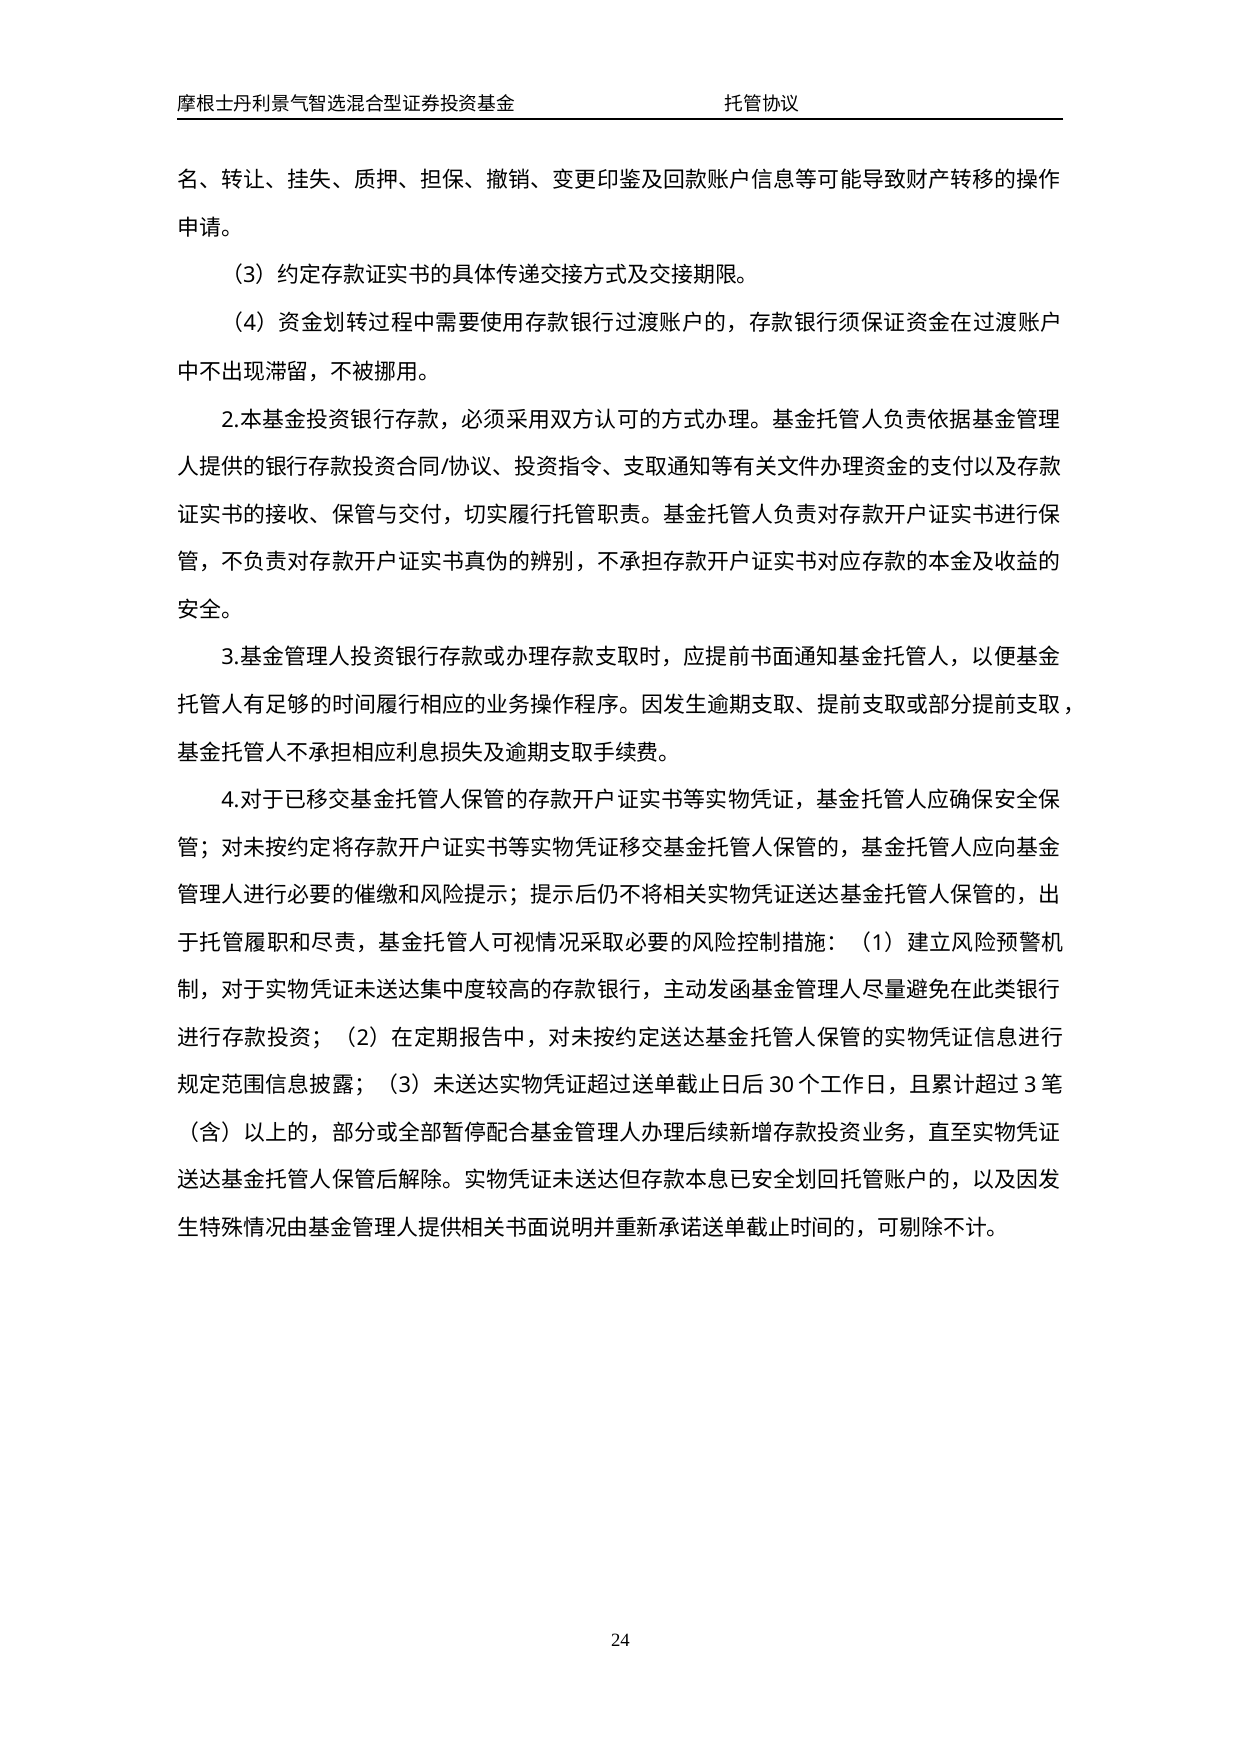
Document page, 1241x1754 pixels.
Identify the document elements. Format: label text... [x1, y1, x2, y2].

text 4.对于已移交基金托管人保管的存款开户证实书等实物凭证，基金托管人应确保安全保管；对未按约定将存款开户证实书等实物凭证移交基金托管人保管的，基金托管人应向基金管理人进行必要的催缴和风险提示；提示后仍不将相关实物凭证送达基金托管人保管的，出于托管履职和尽责，基金托管人可视情况采取必要的风险控制措施：（1）建立风险预警机制，对于实物凭证未送达集中度较高的存款银行，主动发函基金管理人尽量避免在此类银行进行存款投资；（2）在定期报告中，对未按约定送达基金托管人保管的实物凭证信息进行规定范围信息披露；（3）未送达实物凭证超过送单截止日后30个工作日，且累计超过3笔（含）以上的，部分或全部暂停配合基金管理人办理后续新增存款投资业务，直至实物凭证送达基金托管人保管后解除。实物凭证未送达但存款本息已安全划回托管账户的，以及因发生特殊情况由基金管理人提供相关书面说明并重新承诺送单截止时间的，可剔除不计。 [177, 782, 1063, 1242]
text （4）资金划转过程中需要使用存款银行过渡账户的，存款银行须保证资金在过渡账户中不出现滞留，不被挪用。 [177, 304, 1063, 386]
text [177, 162, 1063, 241]
text （3）约定存款证实书的具体传递交接方式及交接期限。 [177, 257, 1063, 289]
text 3.基金管理人投资银行存款或办理存款支取时，应提前书面通知基金托管人，以便基金托管人有足够的时间履行相应的业务操作程序。因发生逾期支取、提前支取或部分提前支取，基金托管人不承担相应利息损失及逾期支取手续费。 [177, 639, 1063, 766]
text 2.本基金投资银行存款，必须采用双方认可的方式办理。基金托管人负责依据基金管理人提供的银行存款投资合同/协议、投资指令、支取通知等有关文件办理资金的支付以及存款证实书的接收、保管与交付，切实履行托管职责。基金托管人负责对存款开户证实书进行保管，不负责对存款开户证实书真伪的辨别，不承担存款开户证实书对应存款的本金及收益的安全。 [177, 402, 1063, 623]
